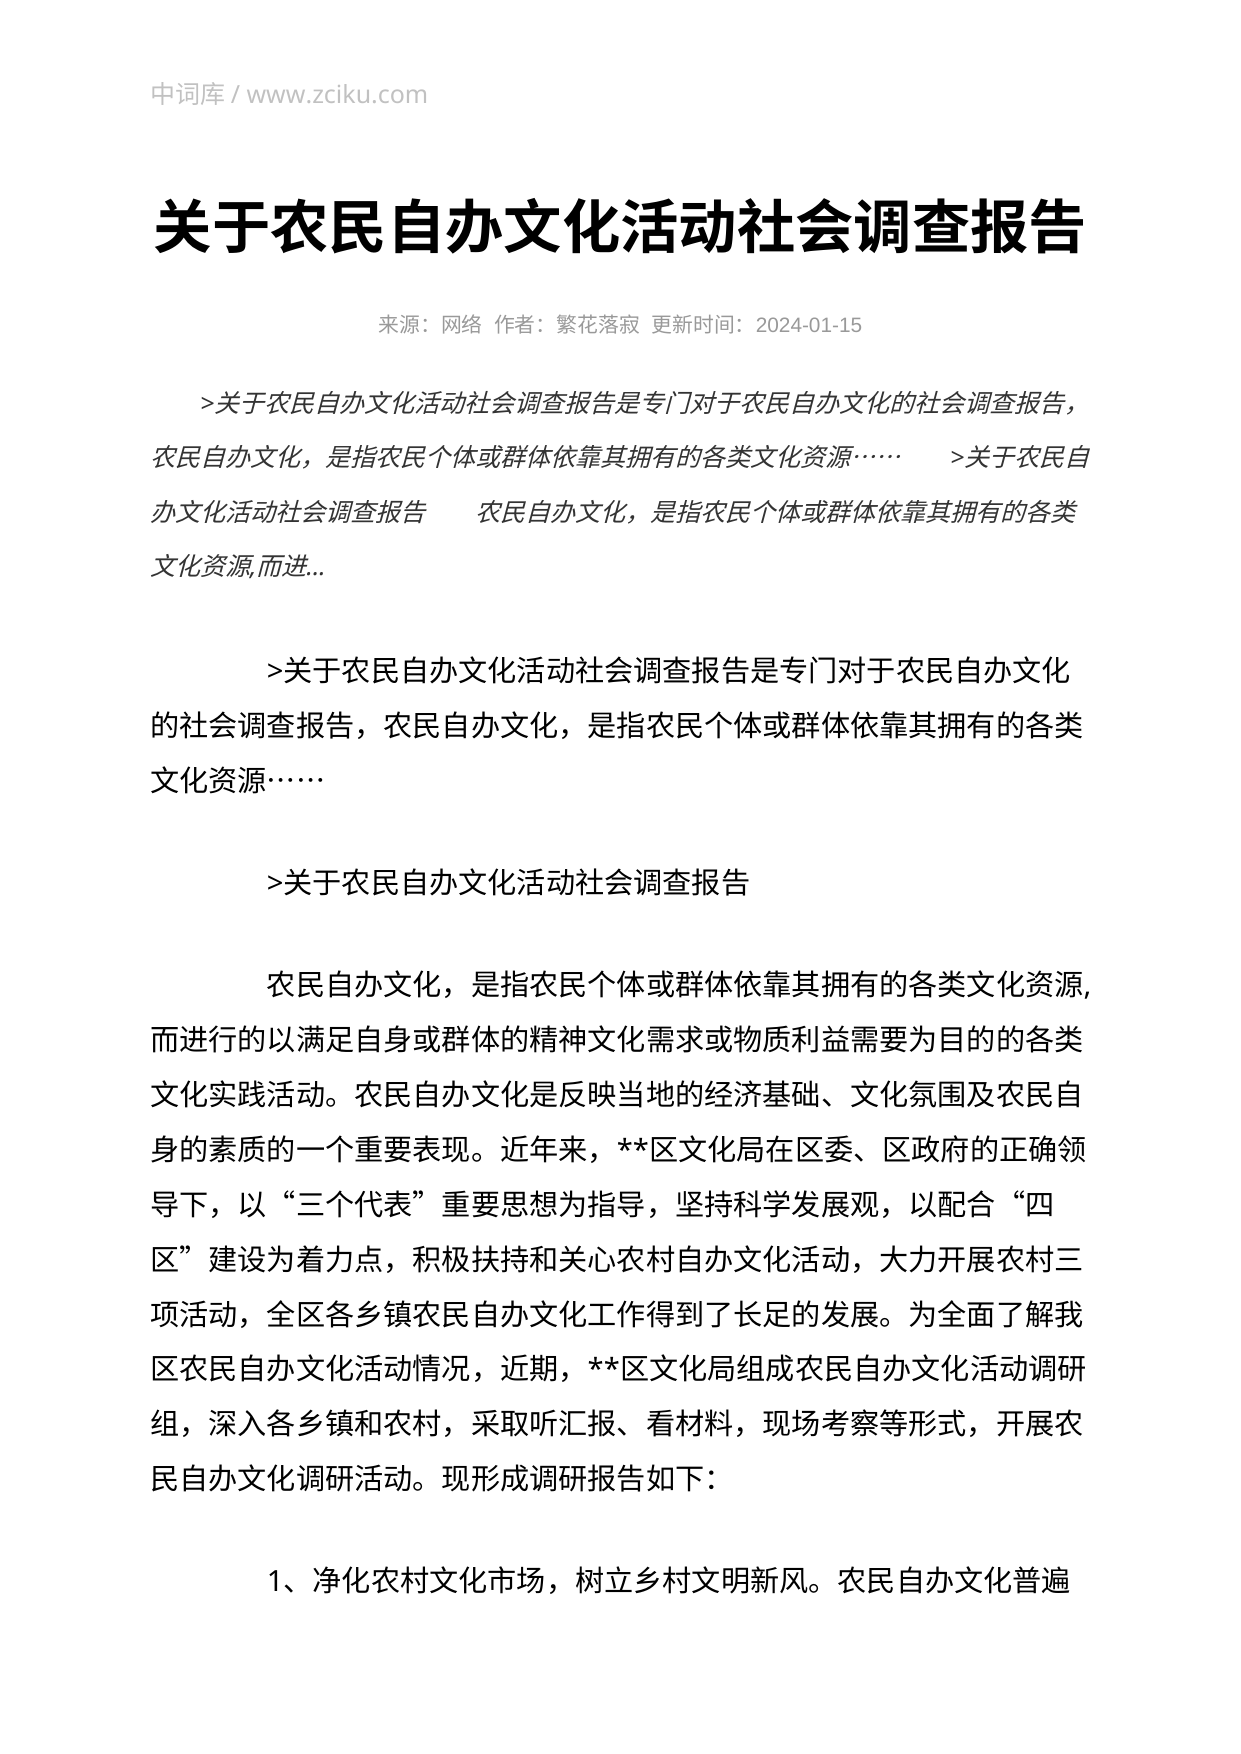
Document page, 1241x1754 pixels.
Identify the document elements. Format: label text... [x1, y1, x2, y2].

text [150, 1558, 1090, 1600]
text >关于农民自办文化活动社会调查报告是专门对于农民自办文化的社会调查报告，农民自办文化，是指农民个体或群体依靠其拥有的各类文化资源…… [150, 648, 1090, 800]
text 来源：网络 作者：繁花落寂 更新时间：2024-01-15 [150, 313, 1090, 337]
text >关于农民自办文化活动社会调查报告是专门对于农民自办文化的社会调查报告，农民自办文化，是指农民个体或群体依靠其拥有的各类文化资源…… >关于农民自办文化活动社会调查报告 农民自办文化，是指农民个体或群体依靠其拥有的各类文化资源,而进... [150, 383, 1090, 583]
text >关于农民自办文化活动社会调查报告 [150, 859, 1090, 902]
subtitle 关于农民自办文化活动社会调查报告 [150, 181, 1090, 266]
text 农民自办文化，是指农民个体或群体依靠其拥有的各类文化资源,而进行的以满足自身或群体的精神文化需求或物质利益需要为目的的各类文化实践活动。农民自办文化是反映当地的经济基础、文化氛围及农民自身的素质的一个重要表现。近年来，**区文化局在区委、区政府的正确领导下，以“三个代表”重要思想为指导，坚持科学发展观，以配合“四区”建设为着力点，积极扶持和关心农村自办文化活动，大力开展农村三项活动，全区各乡镇农民自办文化工作得到了长足的发展。为全面了解我区农民自办文化活动情况，近期，**区文化局组成农民自办文化活动调研组，深入各乡镇和农村，采取听汇报、看材料，现场考察等形式，开展农民自办文化调研活动。现形成调研报告如下： [150, 961, 1090, 1498]
